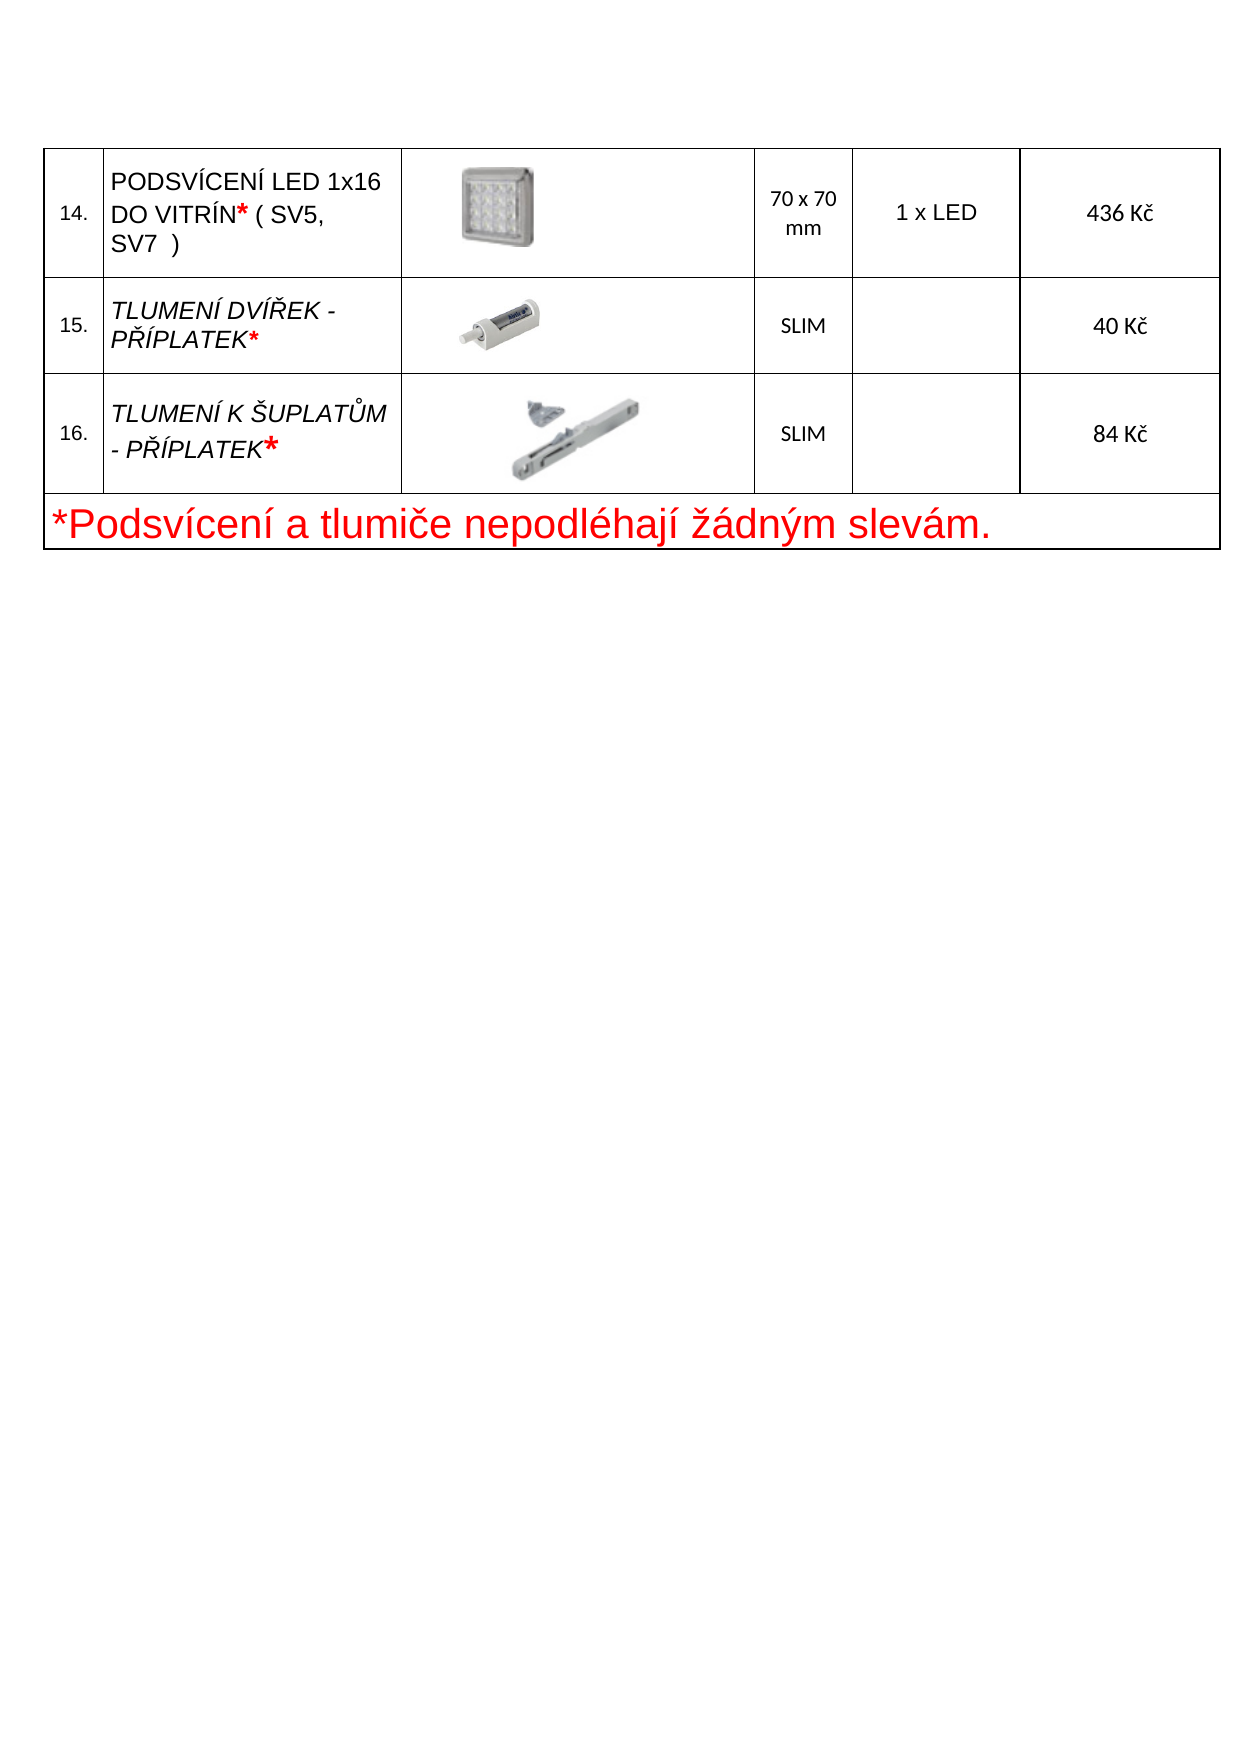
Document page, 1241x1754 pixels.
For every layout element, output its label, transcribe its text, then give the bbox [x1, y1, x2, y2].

table_cell 15. [45, 278, 103, 373]
table_cell [402, 374, 754, 493]
picture [461, 167, 534, 247]
table_cell 14. [45, 149, 103, 277]
table_cell [853, 278, 1019, 373]
table_cell 40 Kč [1021, 278, 1219, 373]
table_cell SLIM [755, 374, 852, 493]
table_cell *Podsvícení a tlumiče nepodléhají žádným slevám. [45, 494, 1020, 547]
table_cell 1 x LED [853, 149, 1019, 277]
table_cell TLUMENÍ DVÍŘEK - PŘÍPLATEK* [104, 278, 401, 373]
table_cell SLIM [755, 278, 852, 373]
picture [503, 395, 651, 484]
table_cell [1020, 494, 1219, 547]
table_cell TLUMENÍ K ŠUPLATŮM - PŘÍPLATEK* [104, 374, 401, 493]
table_cell [853, 374, 1019, 493]
table_cell [402, 278, 754, 373]
table_cell 436 Kč [1021, 149, 1219, 277]
table_cell PODSVÍCENÍ LED 1x16 DO VITRÍN* ( SV5, SV7 ) [104, 149, 401, 277]
picture [446, 296, 548, 359]
table_cell 16. [45, 374, 103, 493]
table_cell 70 x 70 mm [755, 149, 852, 277]
table_cell 84 Kč [1021, 374, 1219, 493]
table_cell [402, 149, 754, 277]
